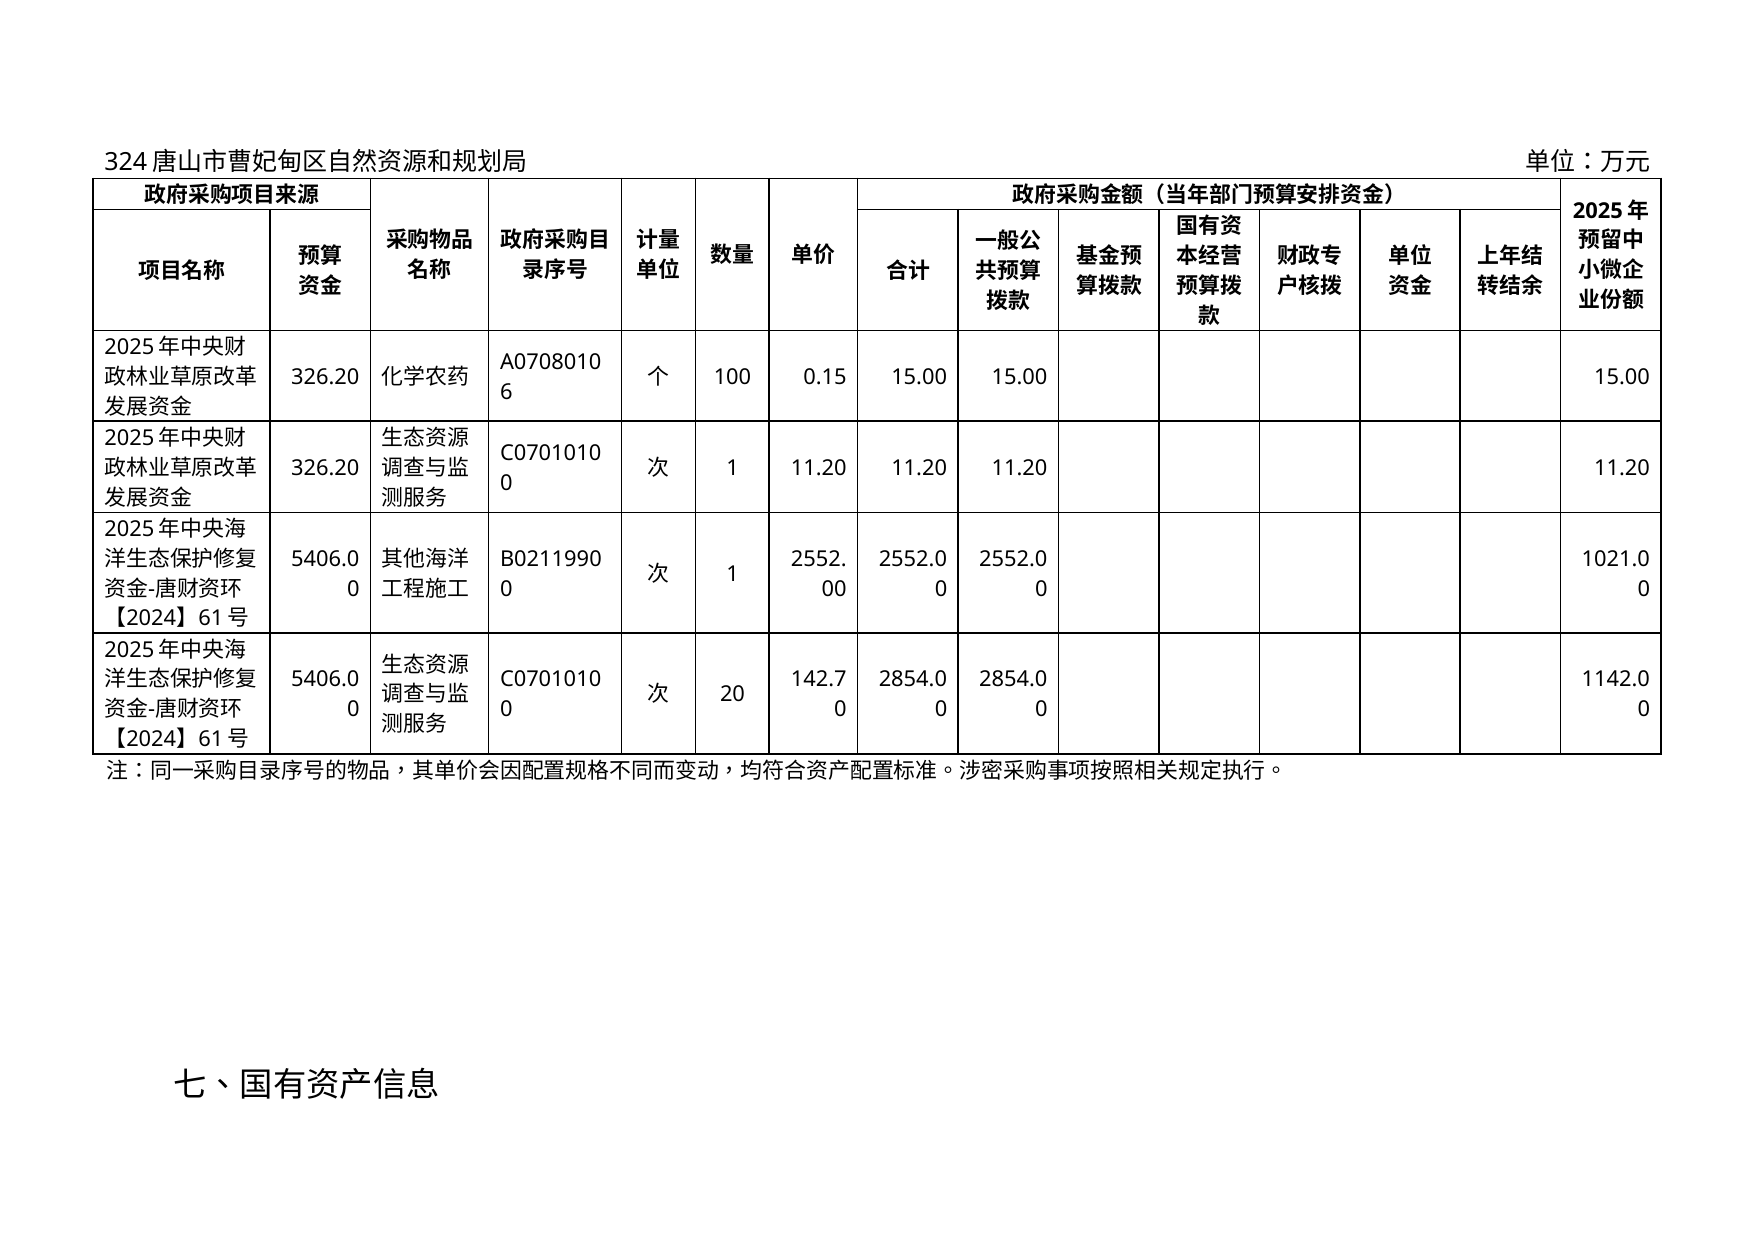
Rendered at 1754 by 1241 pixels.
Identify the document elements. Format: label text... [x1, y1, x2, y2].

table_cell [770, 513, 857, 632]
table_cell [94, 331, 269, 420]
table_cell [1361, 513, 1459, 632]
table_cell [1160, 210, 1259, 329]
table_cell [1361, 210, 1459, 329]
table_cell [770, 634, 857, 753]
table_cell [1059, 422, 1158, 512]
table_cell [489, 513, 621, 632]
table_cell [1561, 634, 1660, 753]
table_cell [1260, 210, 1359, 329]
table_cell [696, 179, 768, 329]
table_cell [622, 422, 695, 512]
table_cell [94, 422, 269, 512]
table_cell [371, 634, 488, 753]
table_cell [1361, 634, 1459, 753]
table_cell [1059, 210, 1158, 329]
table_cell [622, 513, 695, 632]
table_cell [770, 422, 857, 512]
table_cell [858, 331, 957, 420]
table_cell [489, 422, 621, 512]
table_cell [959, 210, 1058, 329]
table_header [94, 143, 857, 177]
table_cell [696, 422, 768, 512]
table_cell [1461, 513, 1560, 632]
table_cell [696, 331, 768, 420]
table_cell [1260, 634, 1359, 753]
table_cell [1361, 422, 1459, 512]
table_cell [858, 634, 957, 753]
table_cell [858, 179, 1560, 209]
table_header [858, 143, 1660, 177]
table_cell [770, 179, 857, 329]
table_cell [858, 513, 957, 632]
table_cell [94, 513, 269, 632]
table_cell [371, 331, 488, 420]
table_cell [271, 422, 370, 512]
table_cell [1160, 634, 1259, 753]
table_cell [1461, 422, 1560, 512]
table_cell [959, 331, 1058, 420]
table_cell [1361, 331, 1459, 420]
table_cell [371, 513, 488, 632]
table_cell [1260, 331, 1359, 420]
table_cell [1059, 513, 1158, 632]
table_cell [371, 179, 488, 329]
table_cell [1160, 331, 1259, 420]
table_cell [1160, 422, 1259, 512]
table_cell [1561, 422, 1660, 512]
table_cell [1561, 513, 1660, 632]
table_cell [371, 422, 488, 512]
text 注：同一采购目录序号的物品，其单价会因配置规格不同而变动，均符合资产配置标准。涉密采购事项按照相关规定执行。 [106, 755, 1648, 785]
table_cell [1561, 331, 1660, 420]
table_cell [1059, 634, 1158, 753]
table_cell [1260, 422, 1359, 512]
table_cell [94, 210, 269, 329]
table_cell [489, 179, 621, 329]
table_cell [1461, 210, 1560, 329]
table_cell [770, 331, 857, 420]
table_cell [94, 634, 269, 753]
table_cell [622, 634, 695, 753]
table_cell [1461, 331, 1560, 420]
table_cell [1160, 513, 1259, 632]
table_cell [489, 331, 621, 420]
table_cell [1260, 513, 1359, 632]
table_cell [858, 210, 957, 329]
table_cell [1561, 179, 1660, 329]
text 七、国有资产信息 [106, 1061, 1648, 1106]
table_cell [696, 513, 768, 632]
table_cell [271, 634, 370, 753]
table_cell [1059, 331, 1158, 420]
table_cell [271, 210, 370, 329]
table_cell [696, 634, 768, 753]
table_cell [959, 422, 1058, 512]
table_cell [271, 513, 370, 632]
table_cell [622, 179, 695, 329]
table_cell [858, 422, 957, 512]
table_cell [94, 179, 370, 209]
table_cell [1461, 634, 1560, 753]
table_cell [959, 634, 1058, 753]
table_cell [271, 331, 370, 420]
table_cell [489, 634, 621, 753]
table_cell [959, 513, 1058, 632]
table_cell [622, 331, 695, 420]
